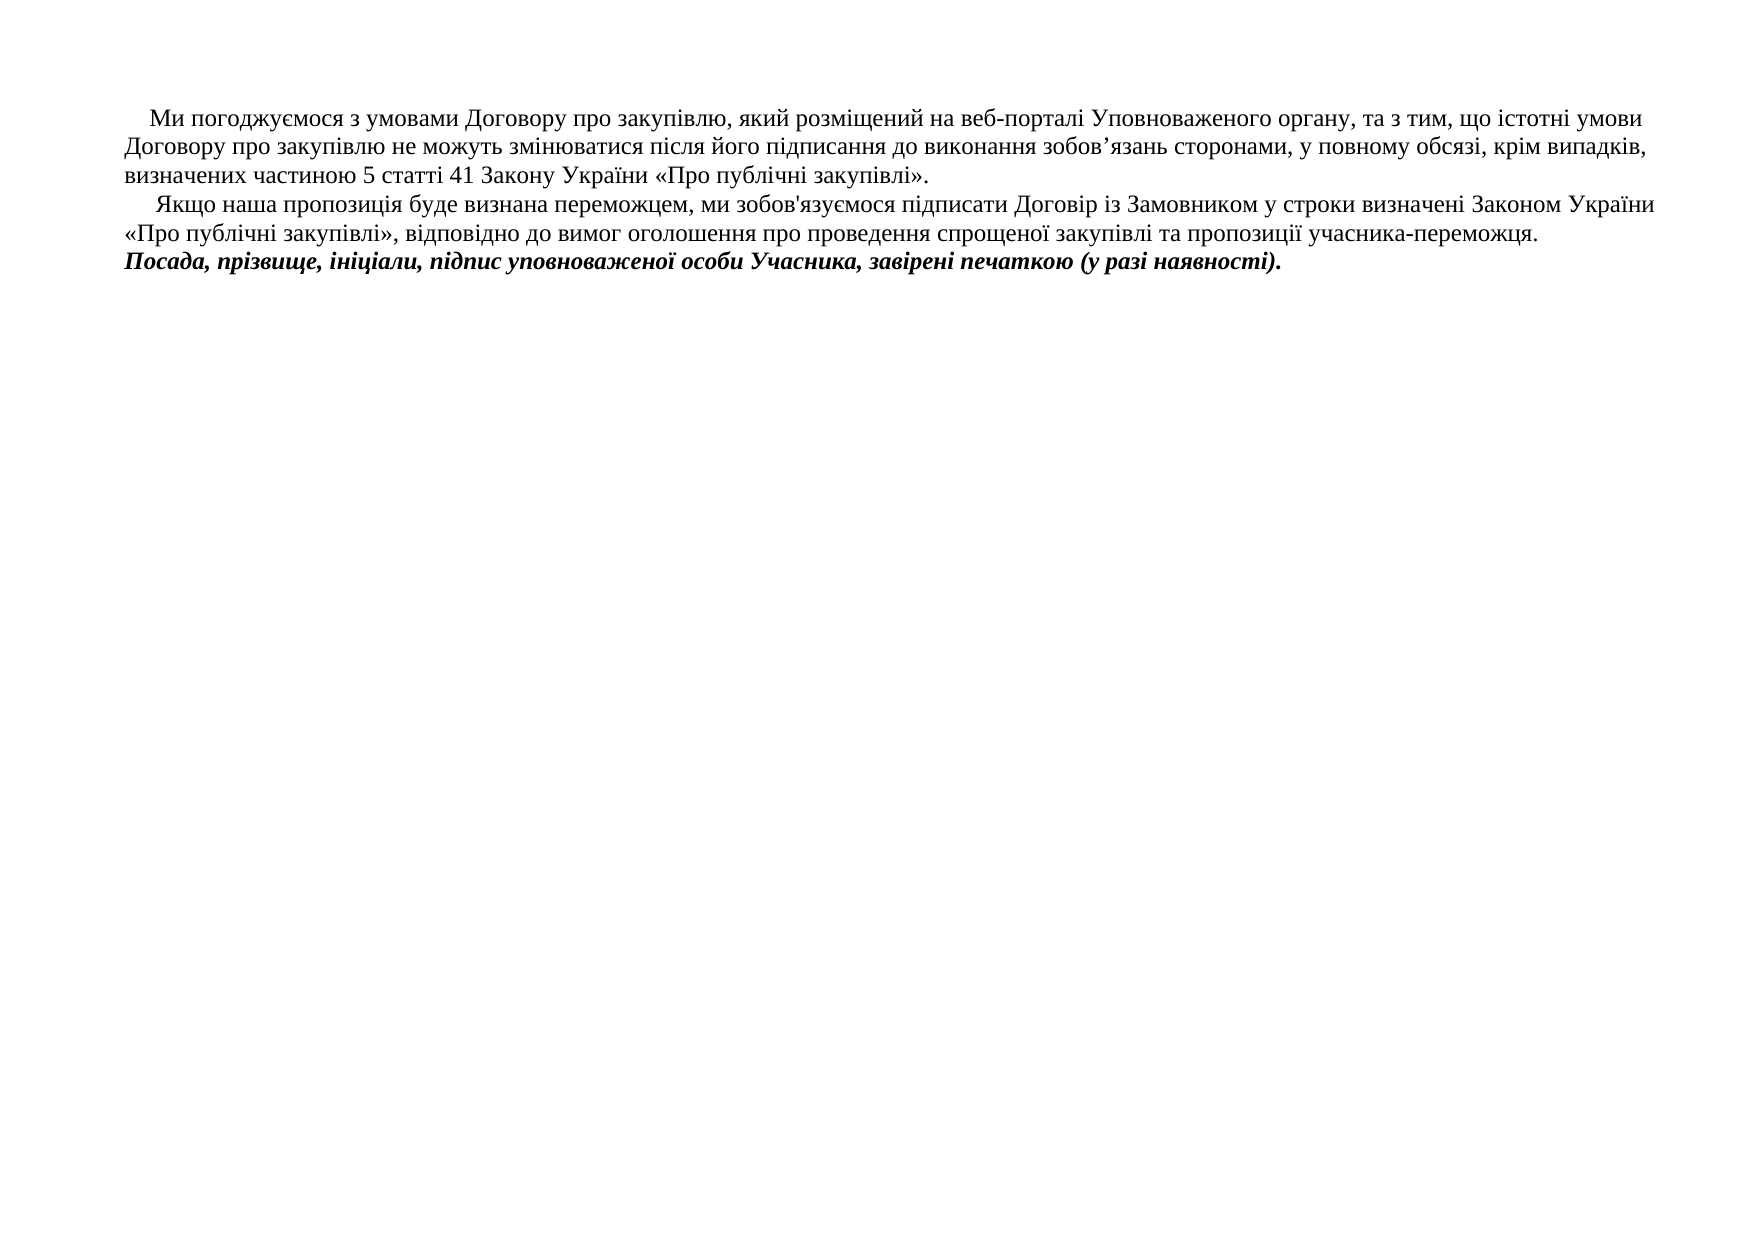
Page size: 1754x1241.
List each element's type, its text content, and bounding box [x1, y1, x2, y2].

text Ми погоджуємося з умовами Договору про закупівлю, який розміщений на веб-порталі Уповноваженого органу, та з тим, що істотні умови Договору про закупівлю не можуть змінюватися після його підписання до виконання зобов’язань сторонами, у повному обсязі, крім випадків, визначених частиною 5 статті 41 Закону України «Про публічні закупівлі». [124, 103, 1671, 189]
text Якщо наша пропозиція буде визнана переможцем, ми зобов'язуємося підписати Договір із Замовником у строки визначені Законом України «Про публічні закупівлі», відповідно до вимог оголошення про проведення спрощеної закупівлі та пропозиції учасника-переможця. [124, 189, 1671, 246]
text Посада, прізвище, ініціали, підпис уповноваженої особи Учасника, завірені печаткою (у разі наявності). [124, 246, 1671, 275]
